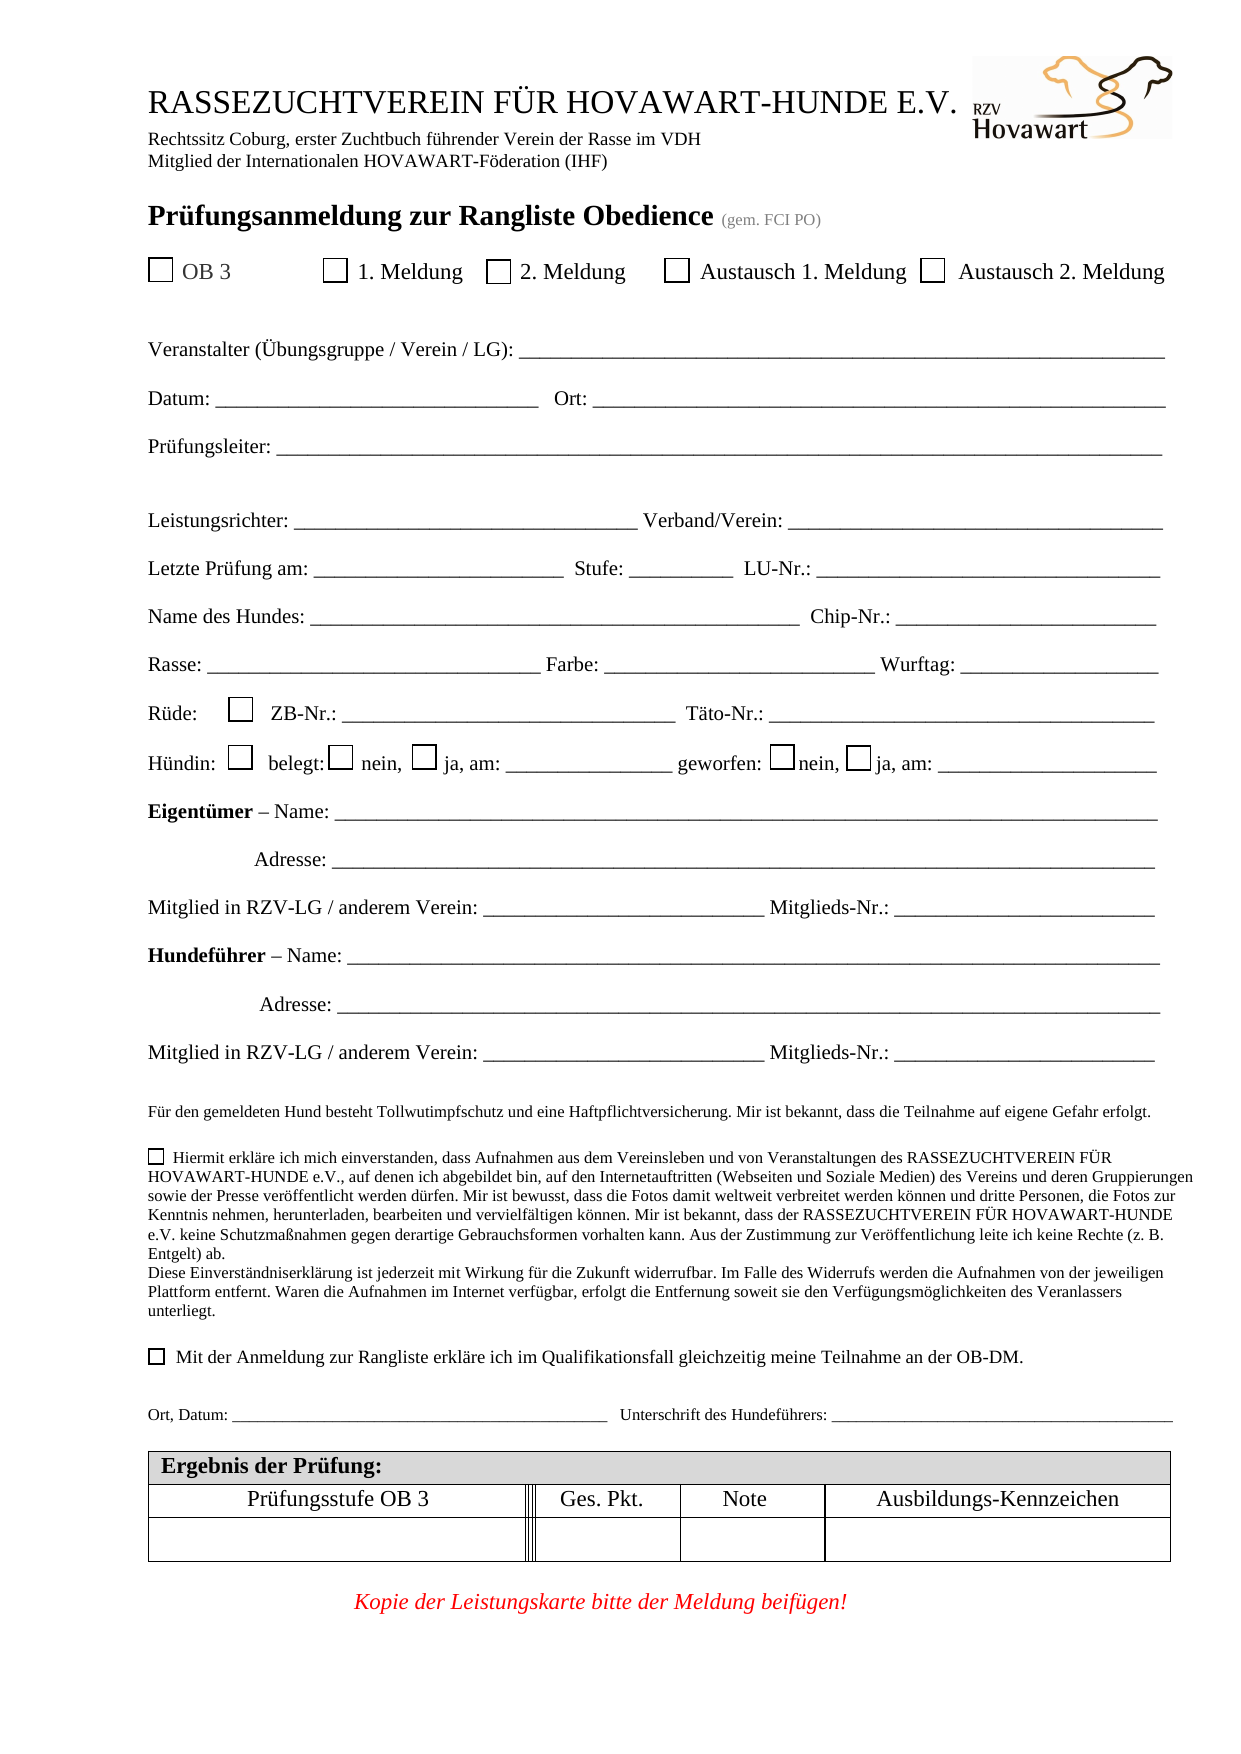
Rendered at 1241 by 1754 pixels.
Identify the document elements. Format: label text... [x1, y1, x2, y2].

text OB 3 1. Meldung 2. Meldung Austausch 1. Meldung Austausch 2. Meldung [148, 258, 1194, 284]
text Eigentümer – Name: _______________________________________________________________________________ [148, 799, 1183, 823]
text Hündin: belegt: nein, ja, am: ________________ geworfen: nein, ja, am: _____________________ [148, 751, 1194, 775]
text Prüfungsanmeldung zur Rangliste Obedience (gem. FCI PO) [148, 198, 1194, 232]
table_cell [536, 1518, 680, 1561]
table_cell Ges. Pkt. [536, 1485, 680, 1517]
table_header Ergebnis der Prüfung: [149, 1452, 1170, 1484]
table_cell Prüfungsstufe OB 3 [149, 1485, 525, 1517]
text Hiermit erkläre ich mich einverstanden, dass Aufnahmen aus dem Vereinsleben und von Veranstaltungen des RASSEZUCHTVEREIN FÜR HOVAWART-HUNDE e.V., auf denen ich abgebildet bin, auf den Internetauftritten (Webseiten und Soziale Medien) des Vereins und deren Gruppierungen sowie der Presse veröffentlicht werden dürfen. Mir ist bewusst, dass die Fotos damit weltweit verbreitet werden können und dritte Personen, die Fotos zur Kenntnis nehmen, herunterladen, bearbeiten und vervielfältigen können. Mir ist bekannt, dass der RASSEZUCHTVEREIN FÜR HOVAWART-HUNDE e.V. keine Schutzmaßnahmen gegen derartige Gebrauchsformen vorhalten kann. Aus der Zustimmung zur Veröffentlichung leite ich keine Rechte (z. B. Entgelt) ab. [148, 1148, 1194, 1263]
text Hundeführer – Name: ______________________________________________________________________________ [148, 919, 1183, 967]
text Datum: _______________________________ Ort: _______________________________________________________ [148, 361, 1194, 433]
text Prüfungsleiter: _____________________________________________________________________________________ [148, 433, 1194, 484]
table_cell [826, 1518, 1170, 1561]
text Mit der Anmeldung zur Rangliste erkläre ich im Qualifikationsfall gleichzeitig meine Teilnahme an der OB-DM. [148, 1346, 1194, 1368]
text Name des Hundes: _______________________________________________ Chip-Nr.: _________________________ Rasse: ________________________________ Farbe: __________________________ Wurftag: ___________________ [148, 604, 1194, 676]
text Diese Einverständniserklärung ist jederzeit mit Wirkung für die Zukunft widerrufbar. Im Falle des Widerrufs werden die Aufnahmen von der jeweiligen Plattform entfernt. Waren die Aufnahmen im Internet verfügbar, erfolgt die Entfernung soweit sie den Verfügungsmöglichkeiten des Veranlassers unterliegt. [148, 1263, 1194, 1346]
text Mitglied in RZV-LG / anderem Verein: ___________________________ Mitglieds-Nr.: _________________________ [148, 1016, 1183, 1090]
table_cell Note [681, 1485, 824, 1517]
text Adresse: _______________________________________________________________________________ [223, 823, 1183, 871]
table_cell Ausbildungs-Kennzeichen [826, 1485, 1170, 1517]
text Mitglied in RZV-LG / anderem Verein: ___________________________ Mitglieds-Nr.: _________________________ [148, 871, 1183, 919]
table_cell [149, 1518, 525, 1561]
text Leistungsrichter: _________________________________ Verband/Verein: ____________________________________ Letzte Prüfung am: ________________________ Stufe: __________ LU-Nr.: _________________________________ [148, 508, 1194, 580]
text Ort, Datum: _____________________________________________ Unterschrift des Hundeführers: __________________________________________ [148, 1405, 1194, 1424]
text Für den gemeldeten Hund besteht Tollwutimpfschutz und eine Haftpflichtversicherung. Mir ist bekannt, dass die Teilnahme auf eigene Gefahr erfolgt. [148, 1102, 1183, 1148]
text Rüde: ZB-Nr.: ________________________________ Täto-Nr.: _____________________________________ [148, 676, 1194, 751]
picture [972, 56, 1173, 139]
text Adresse: _______________________________________________________________________________ [223, 967, 1183, 1016]
text Veranstalter (Übungsgruppe / Verein / LG): ______________________________________________________________ [148, 337, 1194, 361]
table_cell [681, 1518, 824, 1561]
text Kopie der Leistungskarte bitte der Meldung beifügen! [148, 1562, 1194, 1615]
